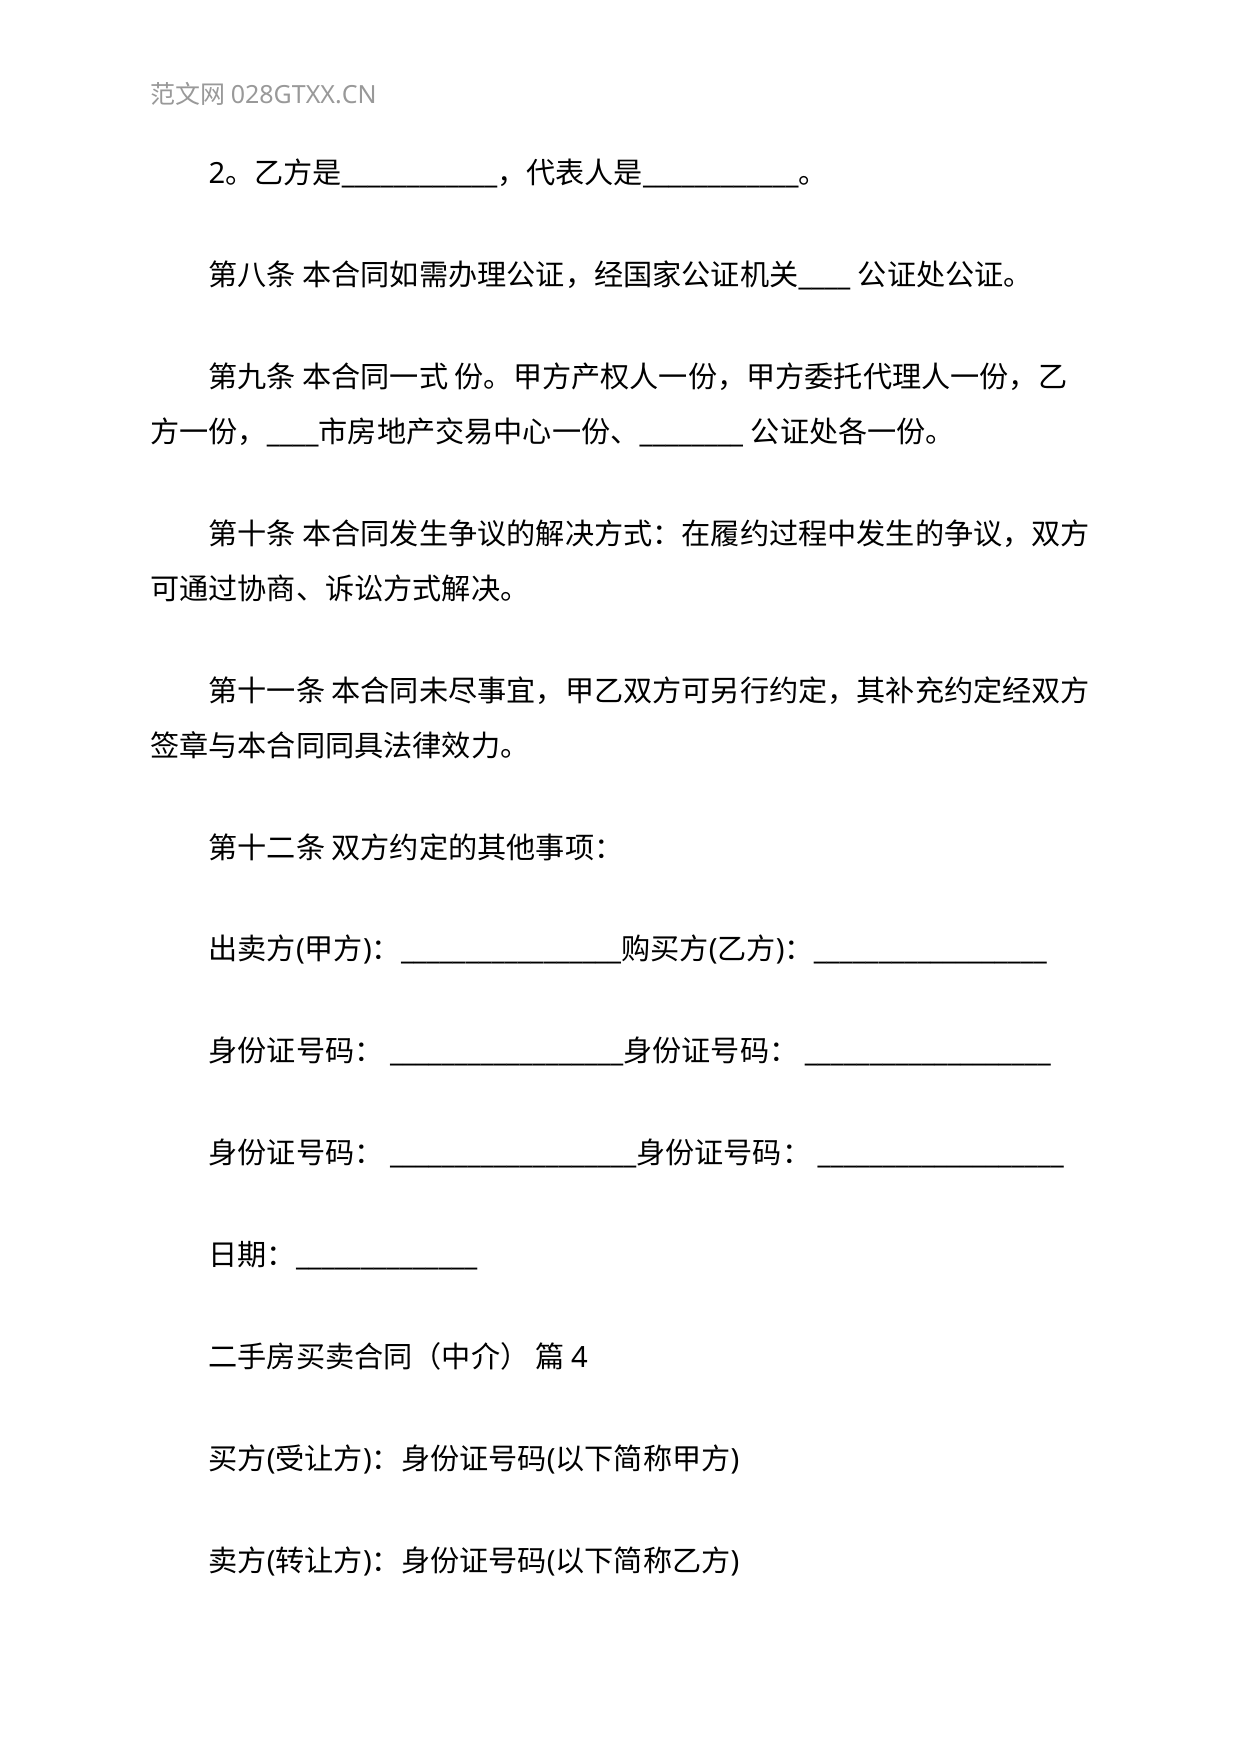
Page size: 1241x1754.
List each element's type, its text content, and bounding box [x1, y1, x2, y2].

text 买方(受让方)：身份证号码(以下简称甲方) [150, 1436, 1090, 1478]
text 第十条 本合同发生争议的解决方式：在履约过程中发生的争议，双方可通过协商、诉讼方式解决。 [150, 511, 1090, 608]
text 二手房买卖合同（中介） 篇4 [150, 1334, 1090, 1376]
text 日期：______________ [150, 1232, 1090, 1274]
text 身份证号码： ___________________身份证号码： ___________________ [150, 1130, 1090, 1172]
text 第十二条 双方约定的其他事项： [150, 824, 1090, 866]
text 第十一条 本合同未尽事宜，甲乙双方可另行约定，其补充约定经双方签章与本合同同具法律效力。 [150, 667, 1090, 765]
text 身份证号码： __________________身份证号码： ___________________ [150, 1028, 1090, 1070]
text 出卖方(甲方)：_________________购买方(乙方)：__________________ [150, 926, 1090, 968]
text 第八条 本合同如需办理公证，经国家公证机关____ 公证处公证。 [150, 252, 1090, 294]
text 卖方(转让方)：身份证号码(以下简称乙方) [150, 1538, 1090, 1580]
text 第九条 本合同一式 份。甲方产权人一份，甲方委托代理人一份，乙方一份，____市房地产交易中心一份、________ 公证处各一份。 [150, 354, 1090, 451]
text 2。乙方是____________，代表人是____________。 [150, 150, 1090, 192]
